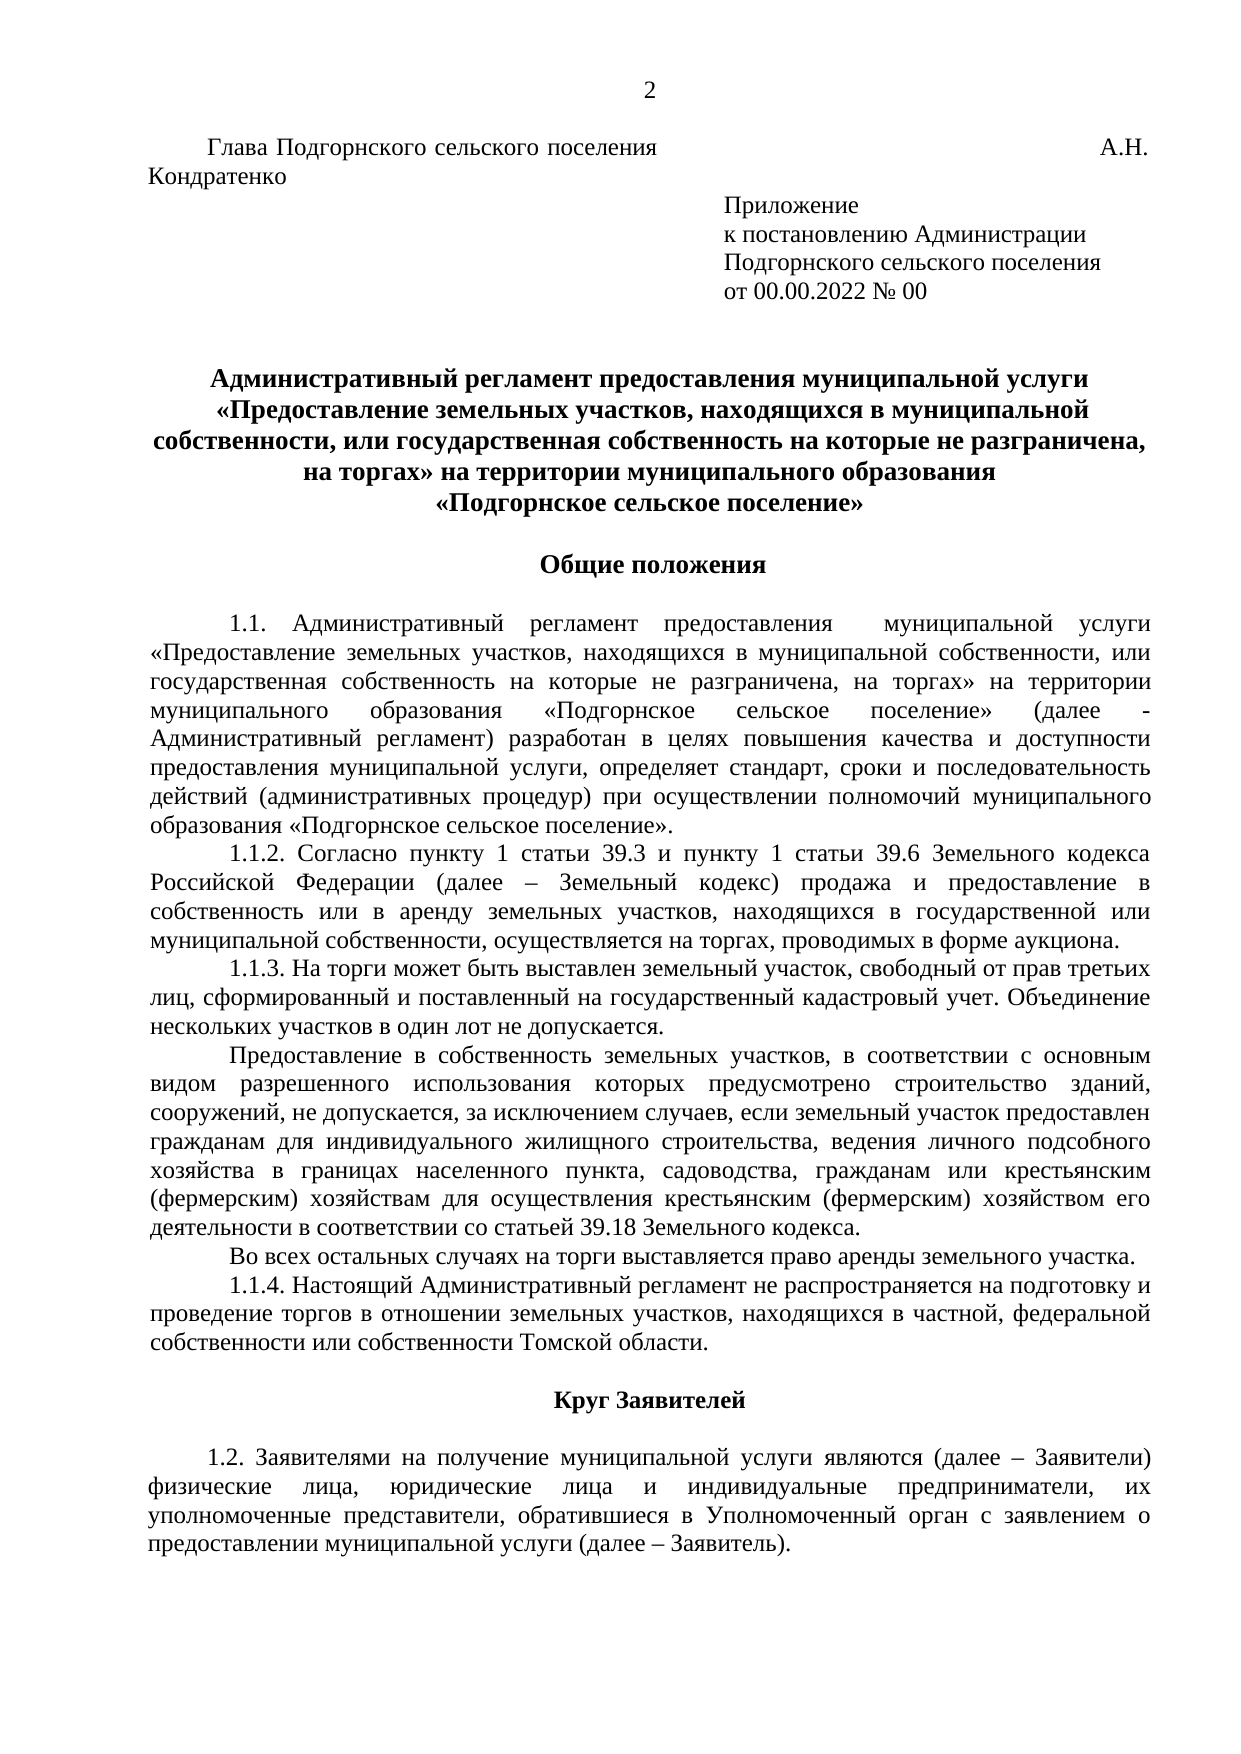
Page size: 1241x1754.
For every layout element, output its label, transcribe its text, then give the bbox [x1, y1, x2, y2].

subtitle Приложение к постановлению Администрации Подгорнского сельского поселения [724, 190, 1152, 276]
text 1.1.3. На торги может быть выставлен земельный участок, свободный от прав третьих лиц, сформированный и поставленный на государственный кадастровый учет. Объединение нескольких участков в один лот не допускается. [150, 953, 1152, 1040]
text Круг Заявителей [148, 1385, 1152, 1413]
text 1.1. Административный регламент предоставления муниципальной услуги «Предоставление земельных участков, находящихся в муниципальной собственности, или государственная собственность на которые не разграничена, на торгах» на территории муниципального образования «Подгорнское сельское поселение» (далее - Административный регламент) разработан в целях повышения качества и доступности предоставления муниципальной услуги, определяет стандарт, сроки и последовательность действий (административных процедур) при осуществлении полномочий муниципального образования «Подгорнское сельское поселение». [150, 608, 1152, 838]
text Предоставление в собственность земельных участков, в соответствии с основным видом разрешенного использования которых предусмотрено строительство зданий, сооружений, не допускается, за исключением случаев, если земельный участок предоставлен гражданам для индивидуального жилищного строительства, ведения личного подсобного хозяйства в границах населенного пункта, садоводства, гражданам или крестьянским (фермерским) хозяйствам для осуществления крестьянским (фермерским) хозяйством его деятельности в соответствии со статьей 39.18 Земельного кодекса. [150, 1040, 1152, 1241]
text Глава Подгорнского сельского поселения А.Н. Кондратенко [148, 132, 1152, 190]
subtitle от 00.00.2022 № 00 [724, 276, 1152, 305]
list Общие положения [539, 549, 1152, 580]
text 1.1.4. Настоящий Административный регламент не распространяется на подготовку и проведение торгов в отношении земельных участков, находящихся в частной, федеральной собственности или собственности Томской области. [150, 1270, 1152, 1356]
text Во всех остальных случаях на торги выставляется право аренды земельного участка. [150, 1241, 1152, 1270]
text «Подгорнское сельское поселение» [148, 486, 1152, 517]
text Административный регламент предоставления муниципальной услуги «Предоставление земельных участков, находящихся в муниципальной собственности, или государственная собственность на которые не разграничена, на торгах» на территории муниципального образования [148, 362, 1152, 486]
text 1.1.2. Согласно пункту 1 статьи 39.3 и пункту 1 статьи 39.6 Земельного кодекса Российской Федерации (далее – Земельный кодекс) продажа и предоставление в собственность или в аренду земельных участков, находящихся в государственной или муниципальной собственности, осуществляется на торгах, проводимых в форме аукциона. [150, 838, 1152, 953]
text 1.2. Заявителями на получение муниципальной услуги являются (далее – Заявители) физические лица, юридические лица и индивидуальные предприниматели, их уполномоченные представители, обратившиеся в Уполномоченный орган с заявлением о предоставлении муниципальной услуги (далее – Заявитель). [148, 1442, 1152, 1557]
